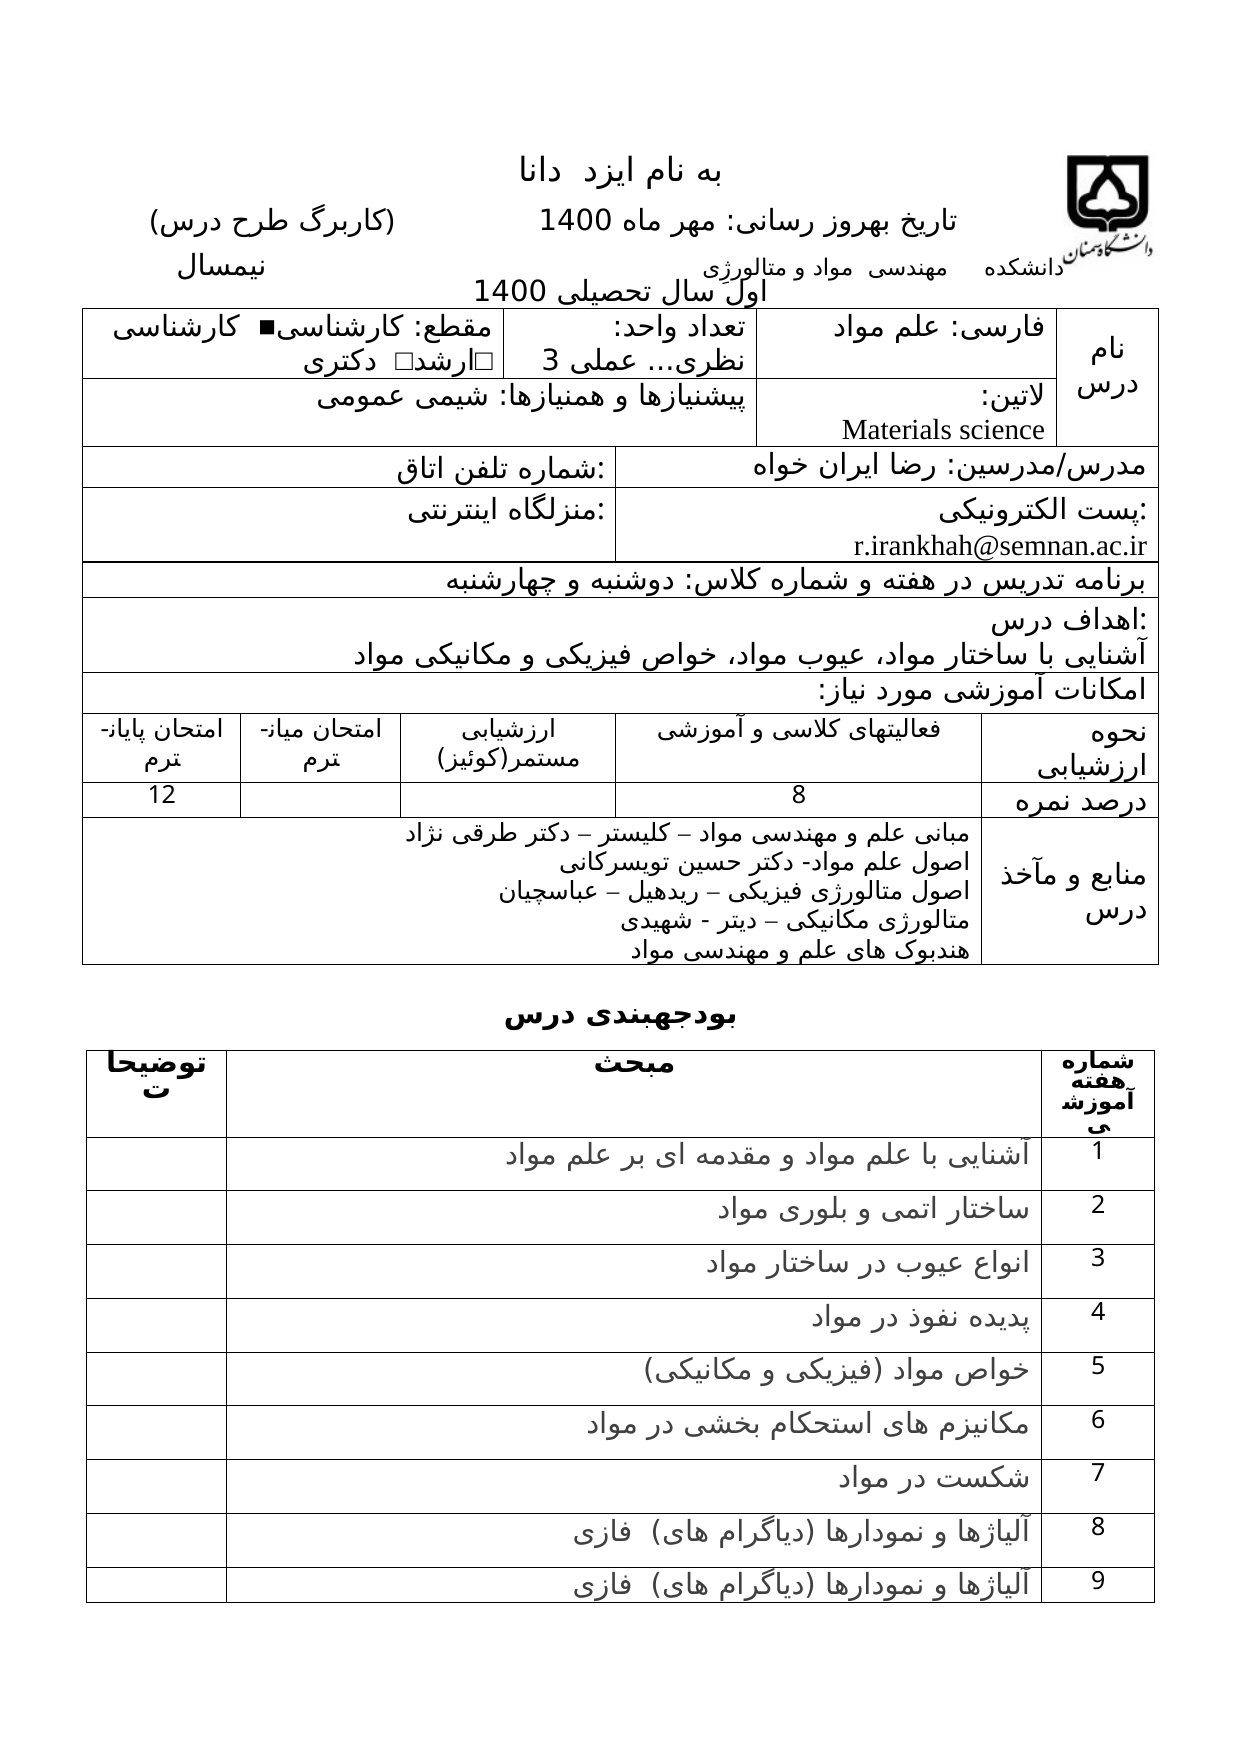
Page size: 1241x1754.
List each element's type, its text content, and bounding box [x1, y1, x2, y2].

table_cell 12 [83, 783, 240, 817]
table_header نام درس [1057, 309, 1158, 446]
table_cell 3 [1042, 1245, 1154, 1298]
table_cell 2 [1042, 1191, 1154, 1244]
table_cell برنامه تدریس در هفته و شماره کلاس: دوشنبه و چهارشنبه [83, 563, 1158, 597]
table_cell پدیده نفوذ در مواد [227, 1299, 1041, 1352]
table_cell درصد نمره [982, 783, 1158, 817]
table_cell شماره تلفن اتاق: [83, 447, 615, 487]
table_cell آلیاژها و نمودارها (دیاگرام های) فازی [227, 1514, 1041, 1567]
table_cell اهداف درس: آشنایی با ساختار مواد، عیوب مواد، خواص فیزیکی و مکانیکی مواد [83, 598, 1158, 672]
table_cell پست الکترونیکی: r.irankhah@semnan.ac.ir [616, 488, 1158, 561]
table_header مبحث [227, 1051, 1041, 1137]
table_cell آلیاژها و نمودارها (دیاگرام های) فازی [227, 1568, 1041, 1602]
table_cell 8 [616, 783, 981, 817]
table_cell 4 [1042, 1299, 1154, 1352]
table_cell خواص مواد (فیزیکی و مکانیکی) [227, 1353, 1041, 1405]
text بودجهبندی درس [150, 997, 1090, 1031]
table_header شماره هفته آموزشی [1042, 1051, 1154, 1137]
table_cell [87, 1460, 226, 1513]
text (کاربرگ طرح درس) تاریخ بهروز رسانی: مهر ماه 1400 [150, 206, 1090, 237]
table_cell لاتین: Materials science [757, 379, 1056, 446]
table_cell منزلگاه اینترنتی: [83, 488, 615, 561]
table_cell [87, 1299, 226, 1352]
table_cell مکانیزم های استحکام بخشی در مواد [227, 1406, 1041, 1459]
table_cell پیشنیازها و همنیازها: شیمی عمومی [83, 379, 756, 446]
table_cell منابع و مآخذ درس [982, 818, 1158, 964]
table_cell 7 [1042, 1460, 1154, 1513]
table_cell ساختار اتمی و بلوری مواد [227, 1191, 1041, 1244]
table_cell نحوه ارزشیابی [982, 714, 1158, 782]
table_cell [87, 1514, 226, 1567]
table_cell 5 [1042, 1353, 1154, 1405]
table_cell [87, 1245, 226, 1298]
table_cell 1 [1042, 1138, 1154, 1190]
table_cell ارزشیابی مستمر(کوئیز) [401, 714, 615, 782]
table_cell [87, 1568, 226, 1602]
text به نام ایزد دانا [150, 150, 1090, 189]
table_cell انواع عیوب در ساختار مواد [227, 1245, 1041, 1298]
table_cell [241, 783, 400, 817]
table_cell مدرس/مدرسین: رضا ایران خواه [616, 447, 1158, 487]
table_cell فعالیتهای کلاسی و آموزشی [616, 714, 981, 782]
table_cell 6 [1042, 1406, 1154, 1459]
table_cell امتحان میانترم [241, 714, 400, 782]
table_cell [87, 1138, 226, 1190]
table_cell امتحان پایانترم [83, 714, 240, 782]
table_cell [401, 783, 615, 817]
table_cell شکست در مواد [227, 1460, 1041, 1513]
text دانشکده مهندسی مواد و متالورژِی نیمسال اول سال تحصیلی 1400 [150, 254, 1090, 308]
table_header تعداد واحد: نظری... عملی 3 [504, 309, 756, 377]
table_cell [87, 1406, 226, 1459]
table_cell [87, 1353, 226, 1405]
table_cell آشنایی با علم مواد و مقدمه ای بر علم مواد [227, 1138, 1041, 1190]
picture [1051, 150, 1172, 274]
table_cell [87, 1191, 226, 1244]
table_cell امکانات آموزشی مورد نیاز: [83, 673, 1158, 713]
table_cell مبانی علم و مهندسی مواد – کلیستر – دکتر طرقی نژاد اصول علم مواد- دکتر حسین تویسرکانی اصول متالورژی فیزیکی – ریدهیل – عباسچیان متالورژی مکانیکی – دیتر - شهیدی هندبوک های علم و مهندسی مواد [83, 818, 981, 964]
table_cell 8 [1042, 1514, 1154, 1567]
table_header فارسی: علم مواد [757, 309, 1056, 377]
table_header مقطع: کارشناسی■ کارشناسی ارشد□ دکتری□ [83, 309, 503, 377]
table_header توضیحات [87, 1051, 226, 1137]
table_cell 9 [1042, 1568, 1154, 1602]
